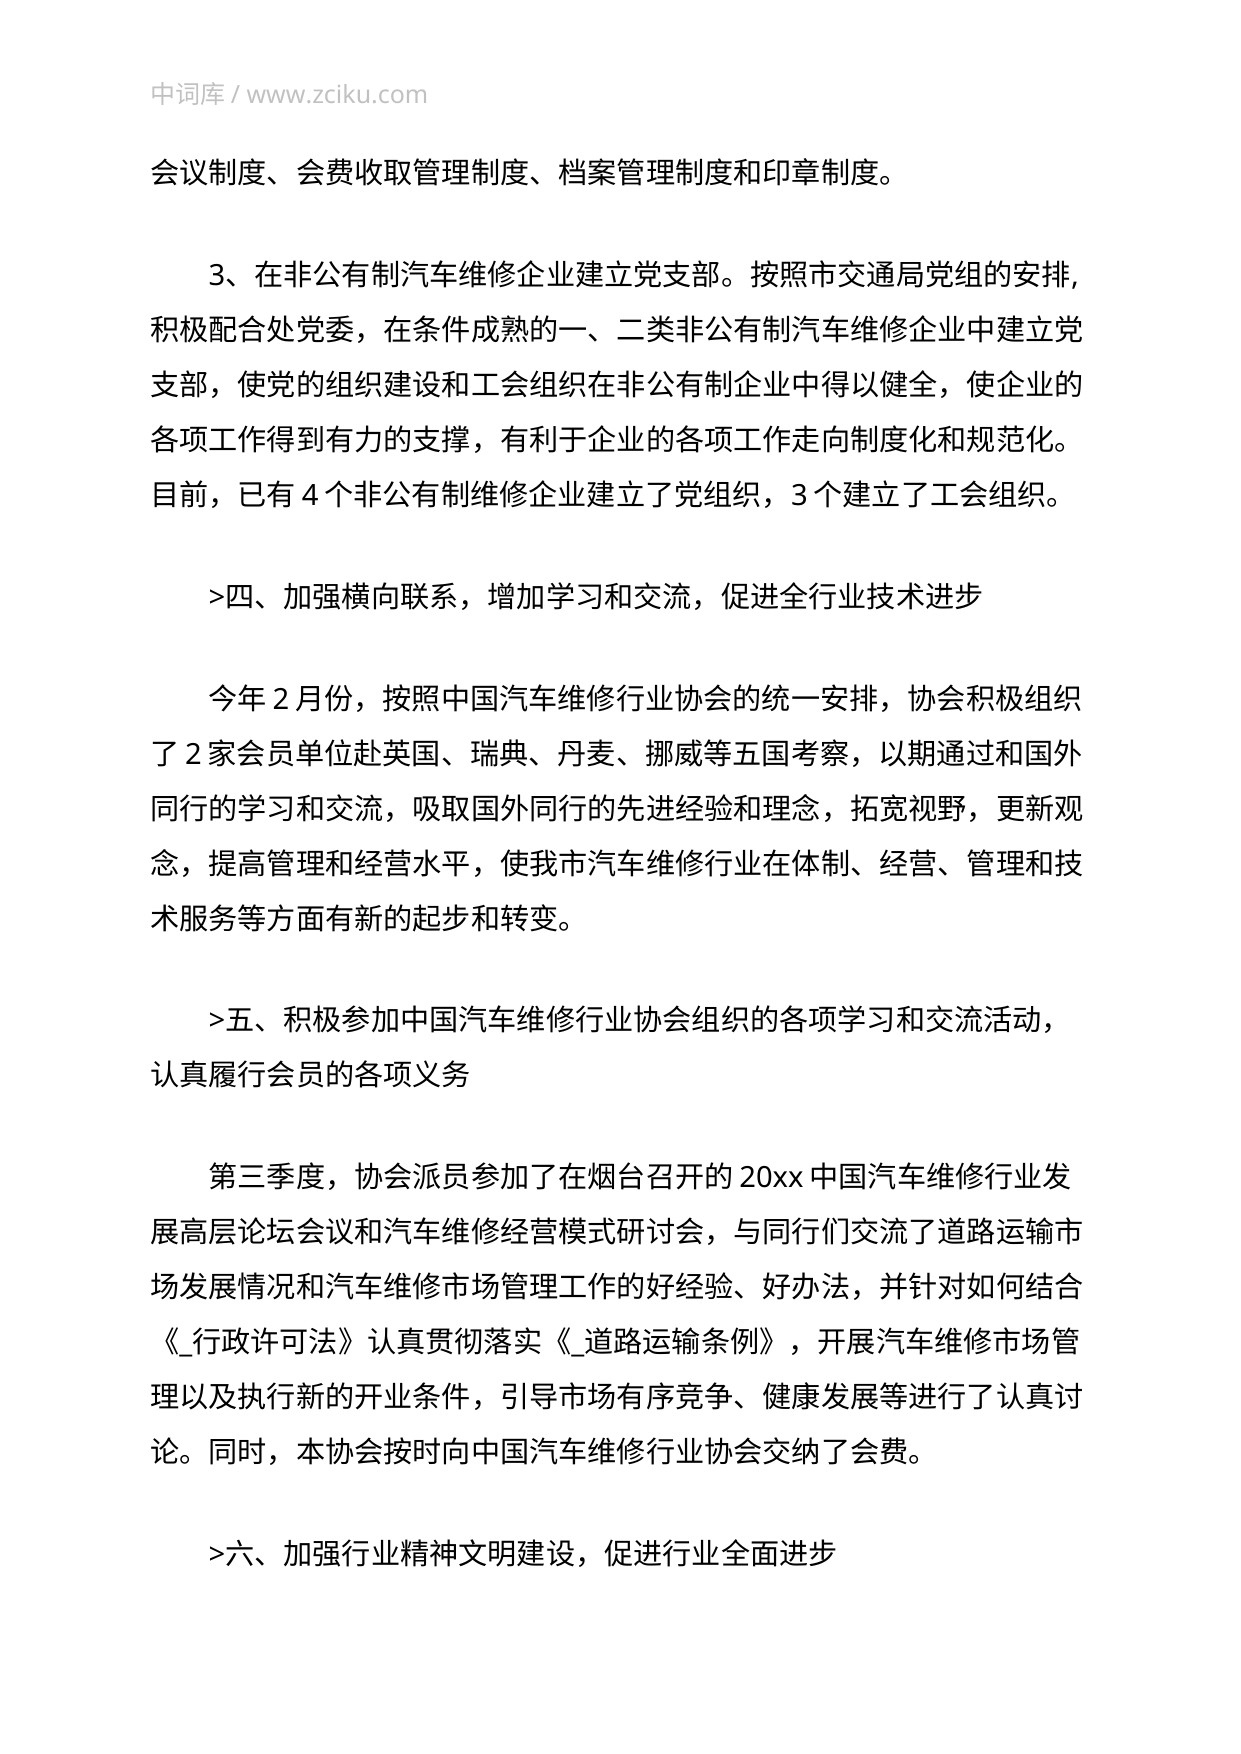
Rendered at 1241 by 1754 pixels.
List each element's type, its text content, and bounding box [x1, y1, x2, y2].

text 3、在非公有制汽车维修企业建立党支部。按照市交通局党组的安排,积极配合处党委，在条件成熟的一、二类非公有制汽车维修企业中建立党支部，使党的组织建设和工会组织在非公有制企业中得以健全，使企业的各项工作得到有力的支撑，有利于企业的各项工作走向制度化和规范化。目前，已有4个非公有制维修企业建立了党组织，3个建立了工会组织。 [150, 252, 1090, 514]
text >四、加强横向联系，增加学习和交流，促进全行业技术进步 [150, 573, 1090, 616]
text >六、加强行业精神文明建设，促进行业全面进步 [150, 1530, 1090, 1573]
text 第三季度，协会派员参加了在烟台召开的20xx中国汽车维修行业发展高层论坛会议和汽车维修经营模式研讨会，与同行们交流了道路运输市场发展情况和汽车维修市场管理工作的好经验、好办法，并针对如何结合《_行政许可法》认真贯彻落实《_道路运输条例》，开展汽车维修市场管理以及执行新的开业条件，引导市场有序竞争、健康发展等进行了认真讨论。同时，本协会按时向中国汽车维修行业协会交纳了会费。 [150, 1154, 1090, 1471]
text 今年2月份，按照中国汽车维修行业协会的统一安排，协会积极组织了2家会员单位赴英国、瑞典、丹麦、挪威等五国考察，以期通过和国外同行的学习和交流，吸取国外同行的先进经验和理念，拓宽视野，更新观念，提高管理和经营水平，使我市汽车维修行业在体制、经营、管理和技术服务等方面有新的起步和转变。 [150, 675, 1090, 937]
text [150, 150, 1090, 192]
text >五、积极参加中国汽车维修行业协会组织的各项学习和交流活动，认真履行会员的各项义务 [150, 997, 1090, 1094]
